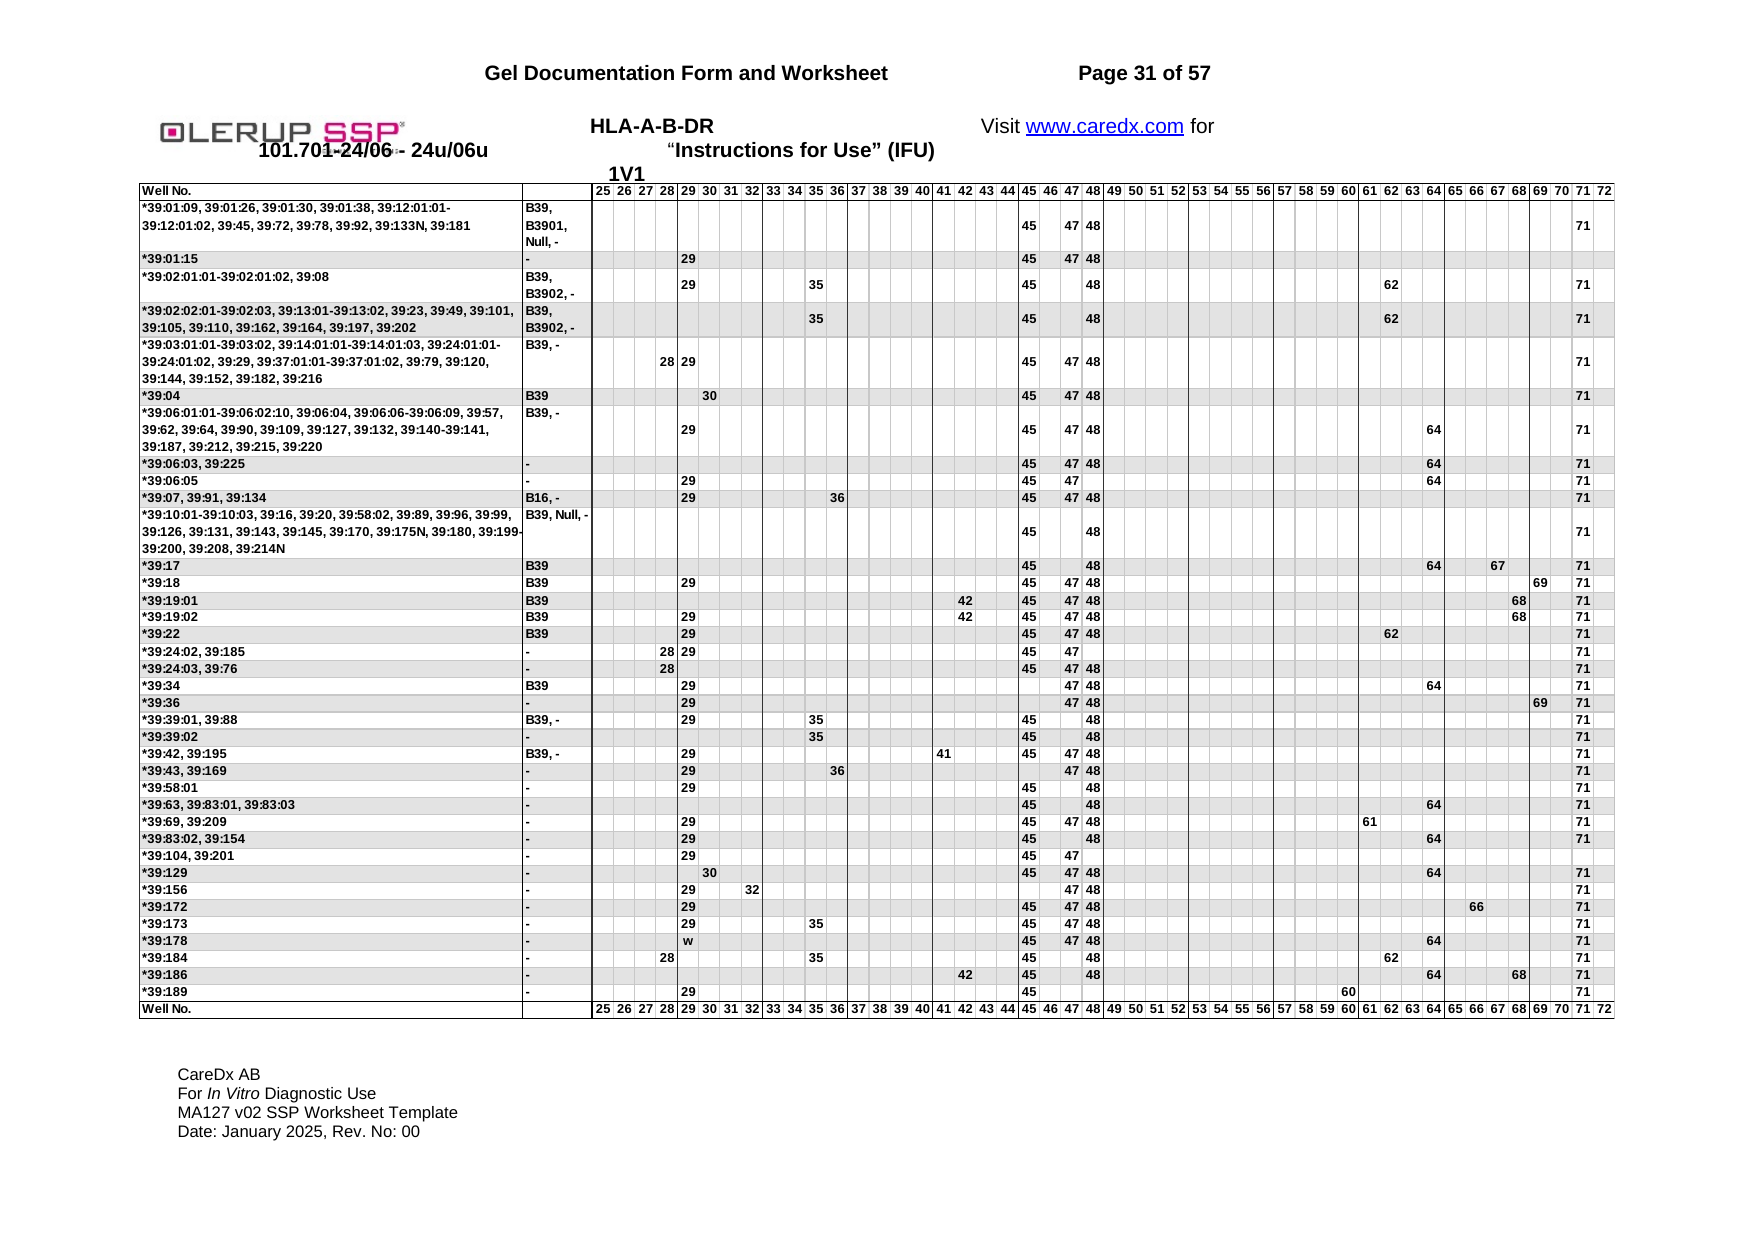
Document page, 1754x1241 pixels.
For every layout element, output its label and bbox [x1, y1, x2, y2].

picture [129, 115, 435, 157]
picture [314, 145, 318, 155]
picture [373, 145, 377, 155]
picture [273, 145, 277, 155]
